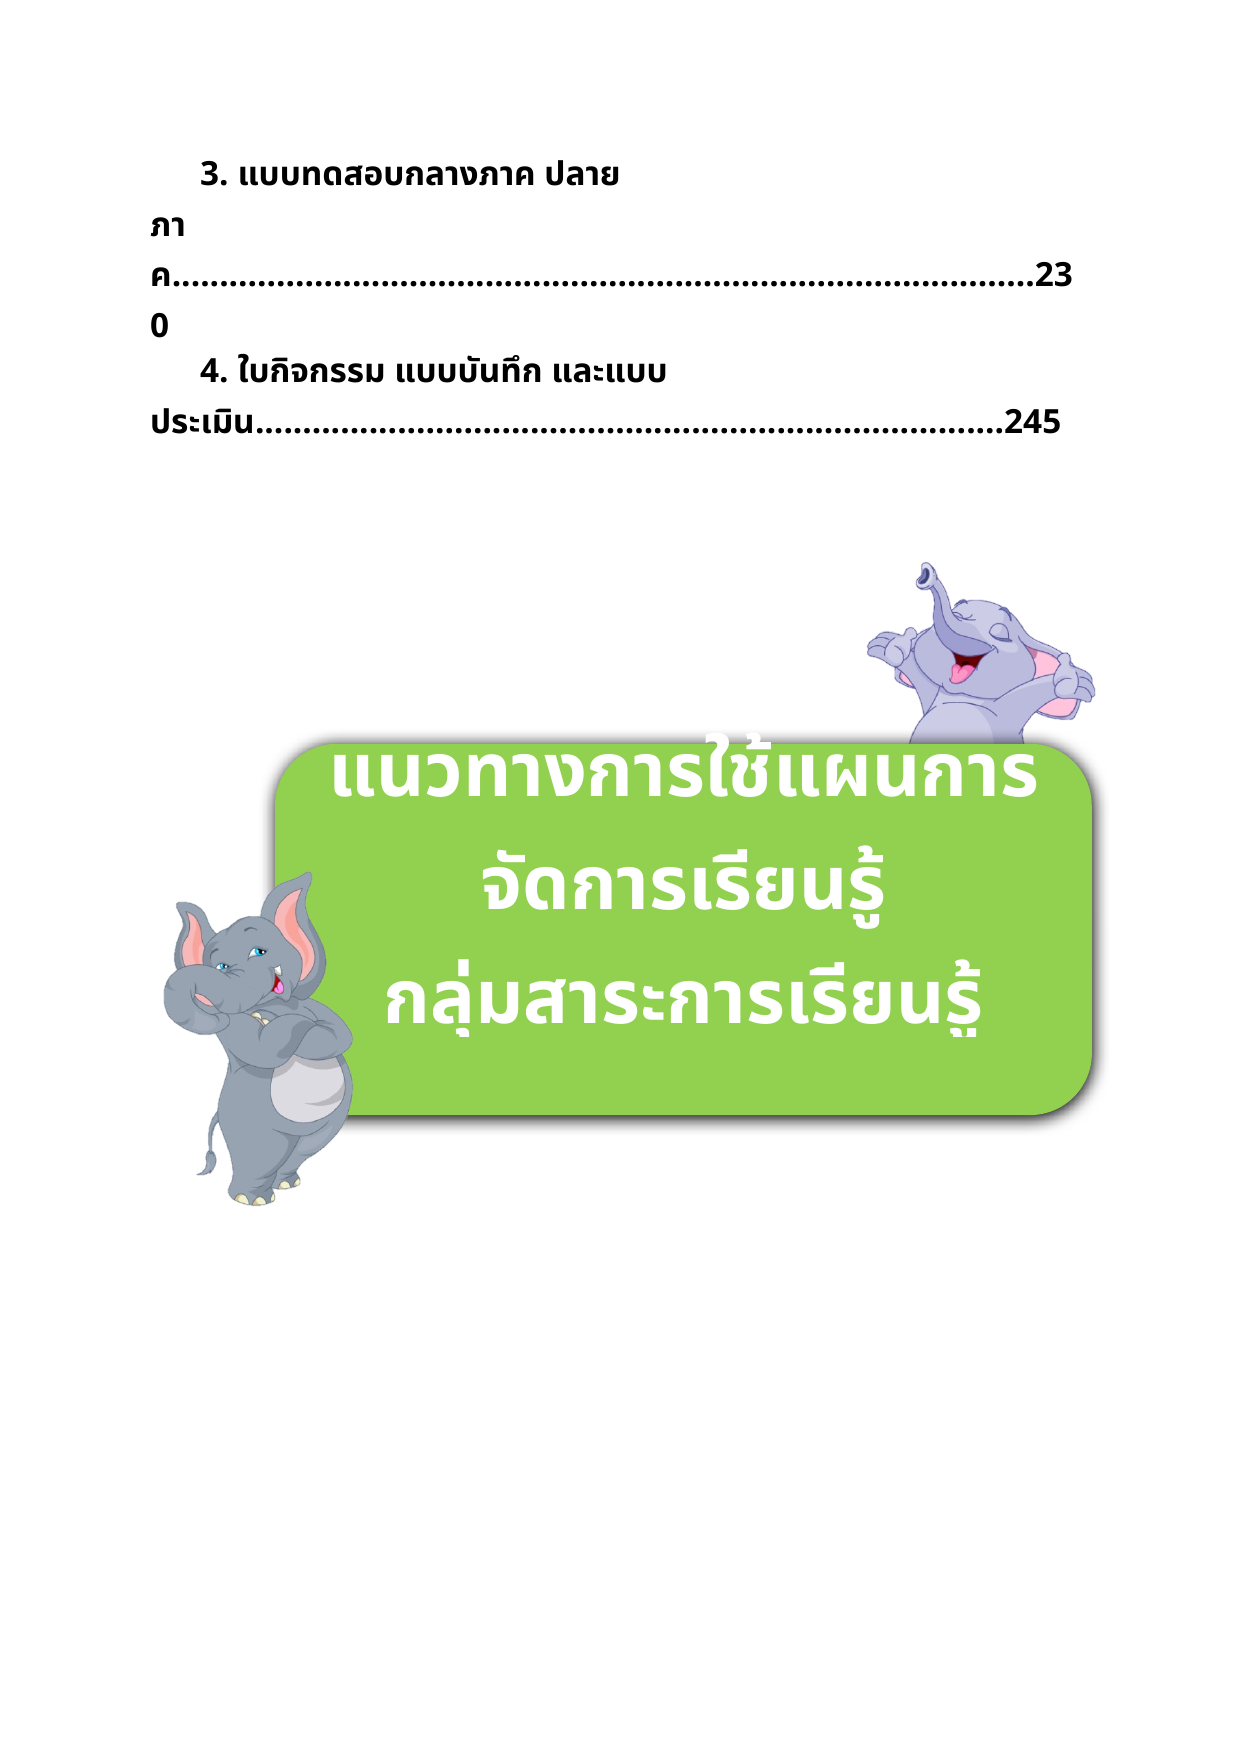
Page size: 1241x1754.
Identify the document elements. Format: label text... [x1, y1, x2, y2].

picture [132, 859, 391, 1207]
picture [851, 546, 1108, 874]
text 4. ใบกิจกรรม แบบบันทึก และแบบประเมิน...............................................................................245 [150, 347, 1090, 448]
text 3. แบบทดสอบกลางภาค ปลายภาค...........................................................................................230 [150, 150, 1090, 347]
